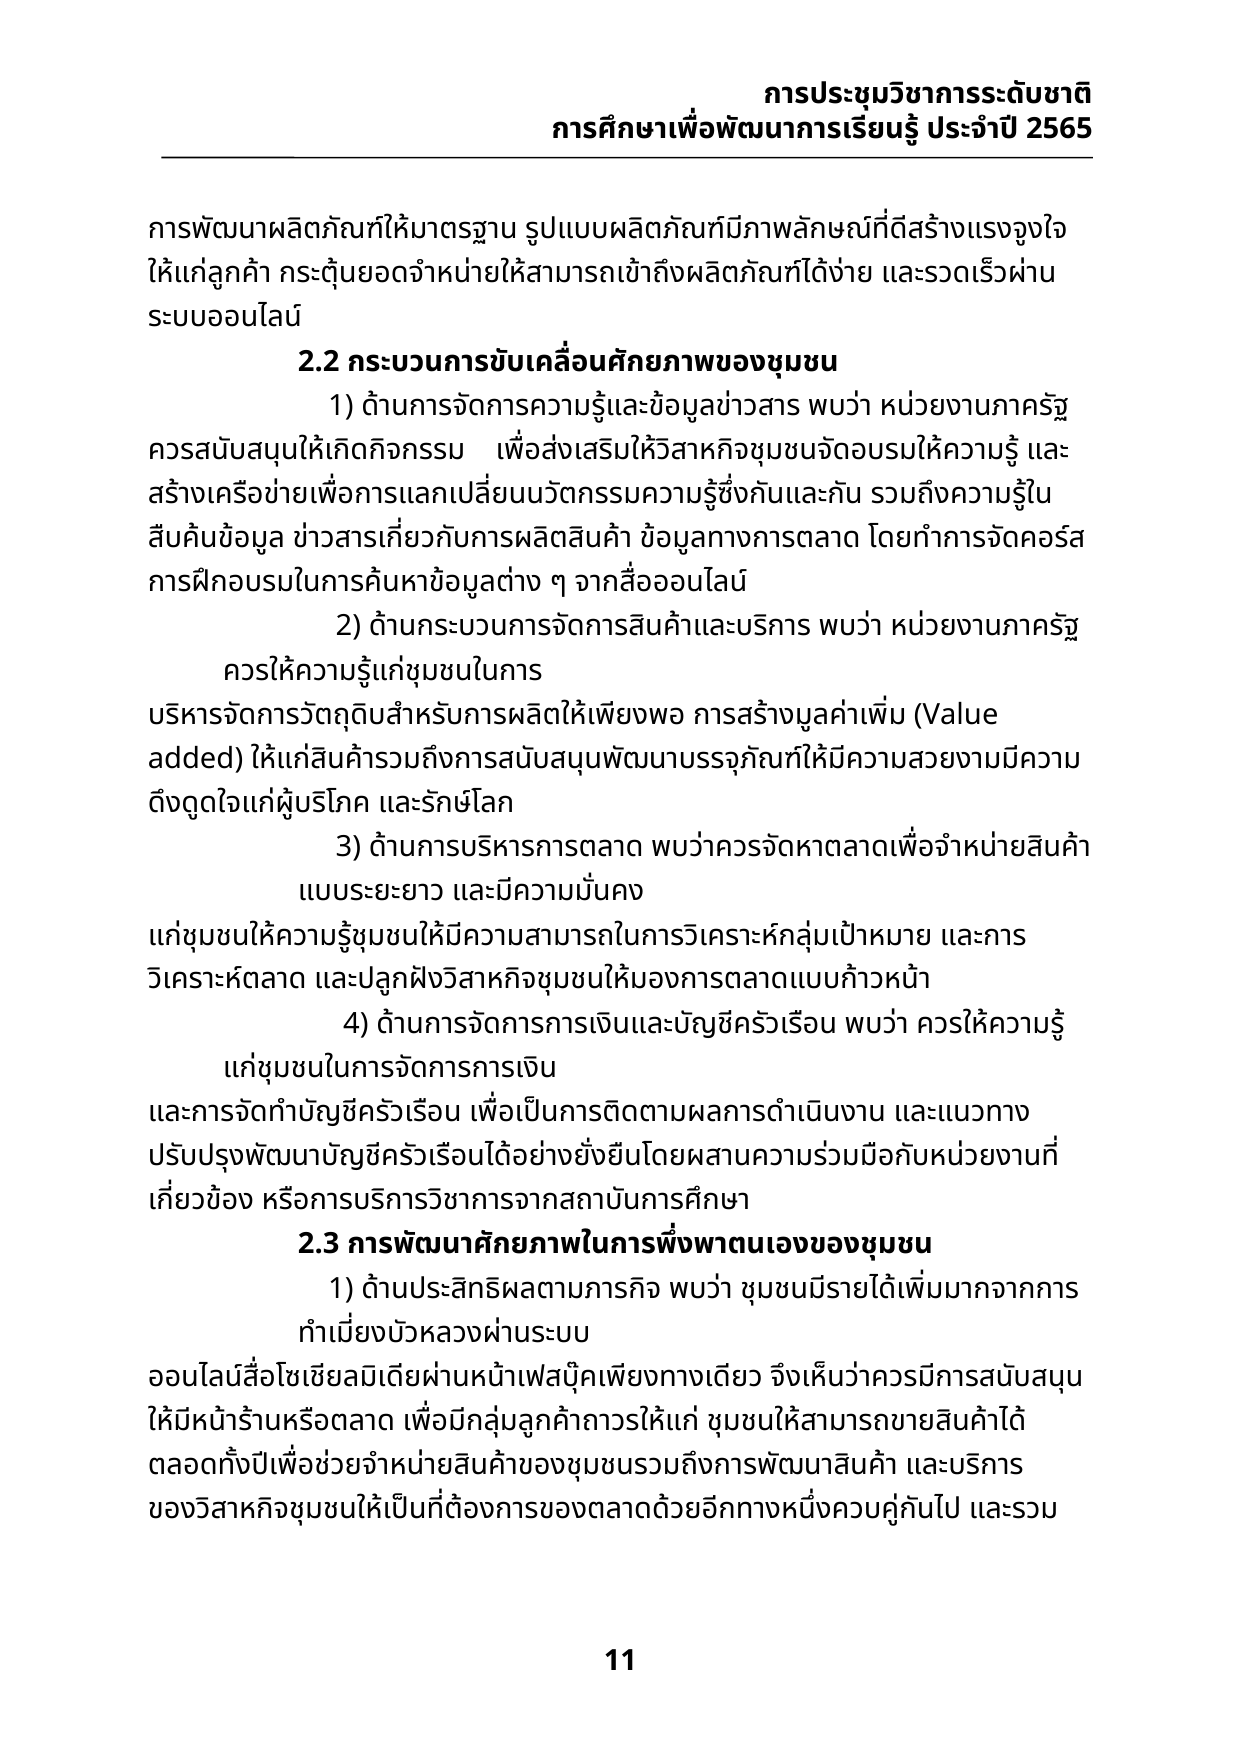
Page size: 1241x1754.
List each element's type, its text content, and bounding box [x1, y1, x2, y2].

text และการจัดทำบัญชีครัวเรือน เพื่อเป็นการติดตามผลการดำเนินงาน และแนวทางปรับปรุงพัฒนาบัญชีครัวเรือนได้อย่างยั่งยืนโดยผสานความร่วมมือกับหน่วยงานที่เกี่ยวข้อง หรือการบริการวิชาการจากสถาบันการศึกษา [148, 1090, 1092, 1223]
text 4) ด้านการจัดการการเงินและบัญชีครัวเรือน พบว่า ควรให้ความรู้แก่ชุมชนในการจัดการการเงิน [223, 1002, 1092, 1090]
text 1) ด้านประสิทธิผลตามภารกิจ พบว่า ชุมชนมีรายได้เพิ่มมากจากการทำเมี่ยงบัวหลวงผ่านระบบ [298, 1267, 1092, 1355]
text การพัฒนาผลิตภัณฑ์ให้มาตรฐาน รูปแบบผลิตภัณฑ์มีภาพลักษณ์ที่ดีสร้างแรงจูงใจให้แก่ลูกค้า กระตุ้นยอดจำหน่ายให้สามารถเข้าถึงผลิตภัณฑ์ได้ง่าย และรวดเร็วผ่านระบบออนไลน์ [148, 208, 1092, 340]
text 1) ด้านการจัดการความรู้และข้อมูลข่าวสาร พบว่า หน่วยงานภาครัฐควรสนับสนุนให้เกิดกิจกรรม เพื่อส่งเสริมให้วิสาหกิจชุมชนจัดอบรมให้ความรู้ และสร้างเครือข่ายเพื่อการแลกเปลี่ยนนวัตกรรมความรู้ซึ่งกันและกัน รวมถึงความรู้ในสืบค้นข้อมูล ข่าวสารเกี่ยวกับการผลิตสินค้า ข้อมูลทางการตลาด โดยทำการจัดคอร์สการฝึกอบรมในการค้นหาข้อมูลต่าง ๆ จากสื่อออนไลน์ [148, 384, 1092, 605]
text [148, 1355, 1092, 1531]
text แก่ชุมชนให้ความรู้ชุมชนให้มีความสามารถในการวิเคราะห์กลุ่มเป้าหมาย และการวิเคราะห์ตลาด และปลูกฝังวิสาหกิจชุมชนให้มองการตลาดแบบก้าวหน้า [148, 914, 1092, 1002]
text บริหารจัดการวัตถุดิบสำหรับการผลิตให้เพียงพอ การสร้างมูลค่าเพิ่ม (Value added) ให้แก่สินค้ารวมถึงการสนับสนุนพัฒนาบรรจุภัณฑ์ให้มีความสวยงามมีความดึงดูดใจแก่ผู้บริโภค และรักษ์โลก [148, 693, 1092, 826]
text 2.2 กระบวนการขับเคลื่อนศักยภาพของชุมชน [223, 340, 1092, 384]
text 3) ด้านการบริหารการตลาด พบว่าควรจัดหาตลาดเพื่อจำหน่ายสินค้าแบบระยะยาว และมีความมั่นคง [298, 826, 1092, 914]
text 2.3 การพัฒนาศักยภาพในการพึ่งพาตนเองของชุมชน [223, 1223, 1092, 1267]
text 2) ด้านกระบวนการจัดการสินค้าและบริการ พบว่า หน่วยงานภาครัฐควรให้ความรู้แก่ชุมชนในการ [223, 605, 1092, 693]
